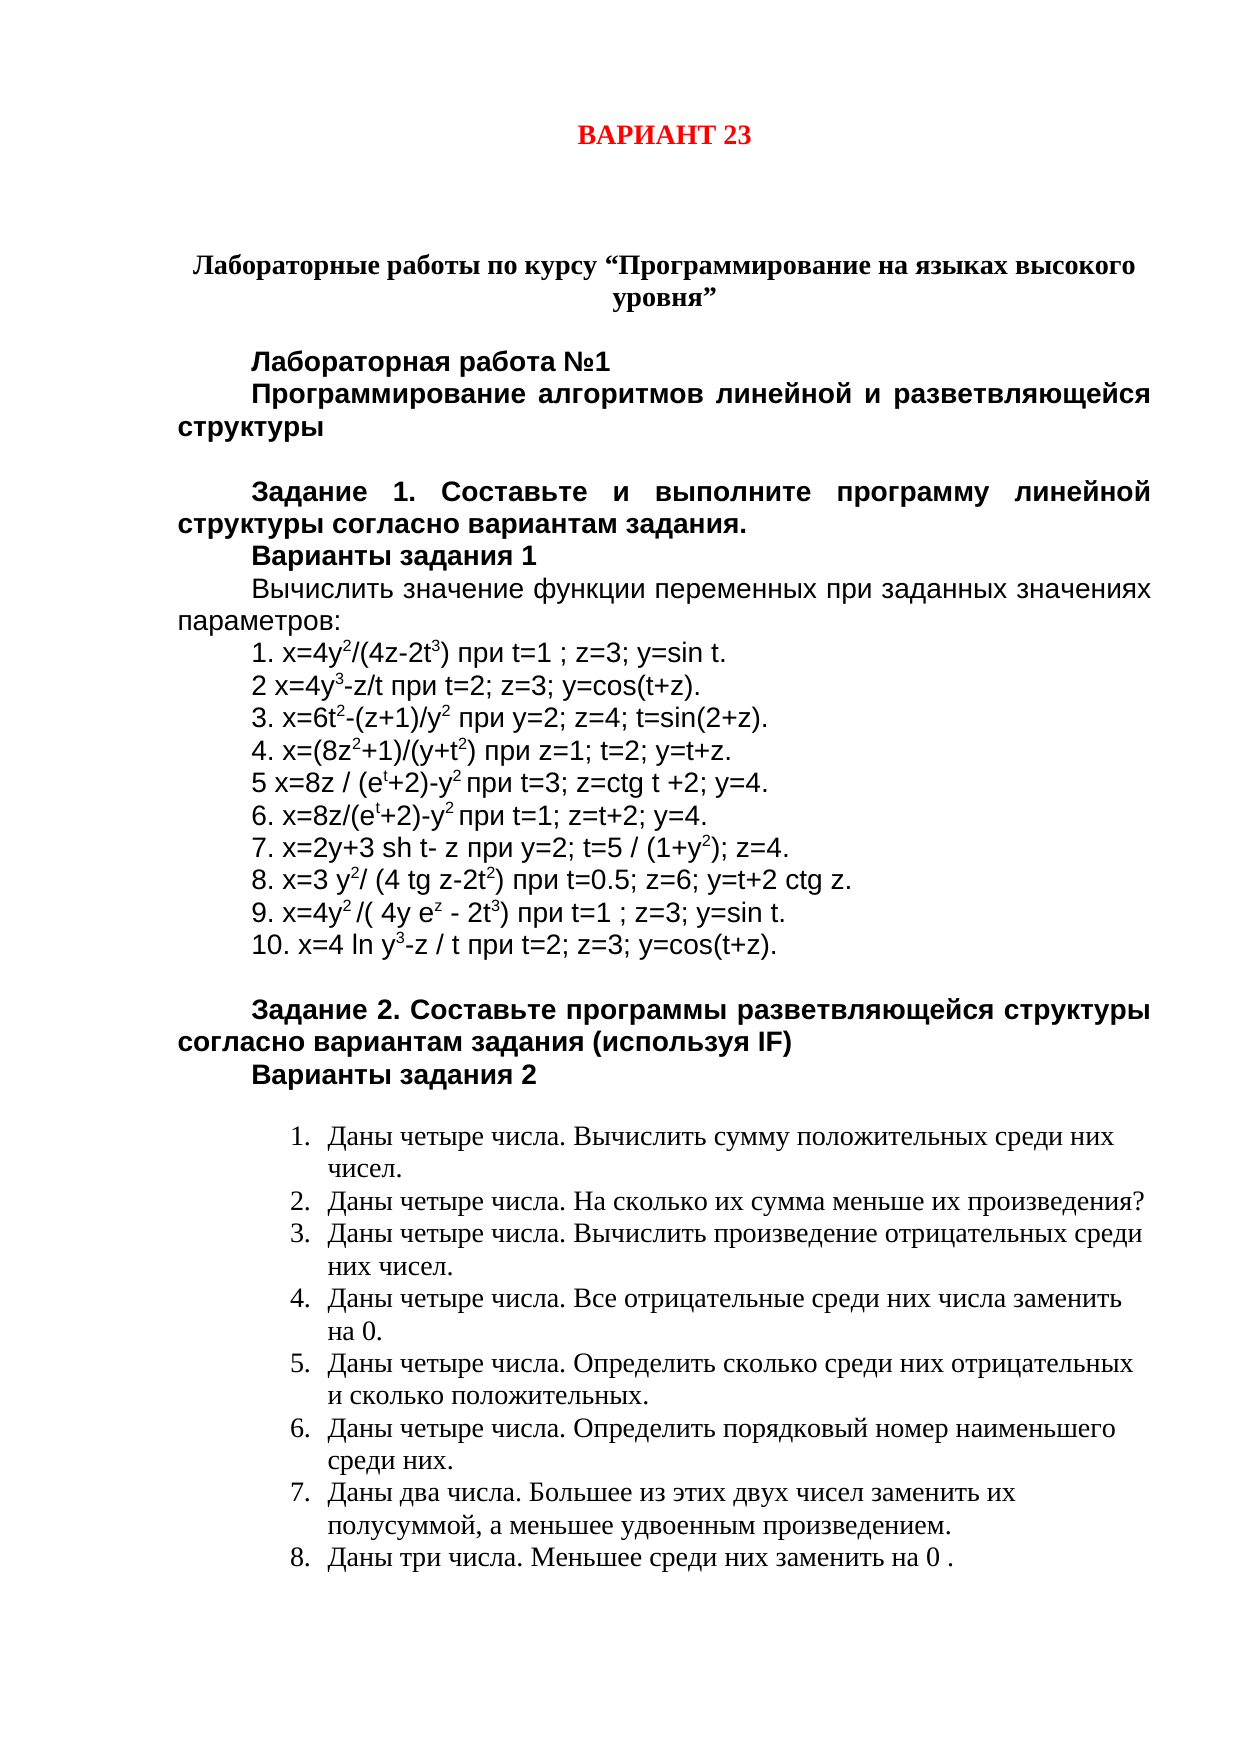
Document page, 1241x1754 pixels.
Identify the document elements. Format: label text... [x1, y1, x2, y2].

list Даны три числа. Меньшее среди них заменить на 0 . [290, 1540, 1152, 1573]
text Задание 2. Составьте программы разветвляющейся структуры согласно вариантам задания (используя IF) [177, 993, 1152, 1058]
text Программирование алгоритмов линейной и разветвляющейся структуры [177, 377, 1152, 442]
text 6. x=8z/(et+2)-y2 при t=1; z=t+2; y=4. [177, 798, 1152, 831]
list Даны четыре числа. На сколько их сумма меньше их произведения? [290, 1184, 1152, 1216]
list Даны четыре числа. Определить порядковый номер наименьшего среди них. [290, 1411, 1152, 1476]
text Лабораторная работа №1 [177, 345, 1152, 377]
text 4. x=(8z2+1)/(y+t2) при z=1; t=2; y=t+z. [177, 734, 1152, 766]
text 1. x=4y2/(4z-2t3) при t=1 ; z=3; y=sin t. [177, 636, 1152, 669]
list Даны четыре числа. Вычислить сумму положительных среди них чисел. [290, 1119, 1152, 1184]
text 10. x=4 ln y3-z / t при t=2; z=3; y=cos(t+z). [177, 928, 1152, 960]
list Даны четыре числа. Все отрицательные среди них числа заменить на 0. [290, 1281, 1152, 1346]
text Варианты задания 1 [177, 539, 1152, 572]
list Даны четыре числа. Вычислить произведение отрицательных среди них чисел. [290, 1216, 1152, 1281]
text Вычислить значение функции переменных при заданных значениях параметров: [177, 572, 1152, 636]
text 5 x=8z / (et+2)-y2 при t=3; z=ctg t +2; y=4. [177, 766, 1152, 798]
text Задание 1. Составьте и выполните программу линейной структуры согласно вариантам задания. [177, 474, 1152, 539]
text 8. x=3 y2/ (4 tg z-2t2) при t=0.5; z=6; y=t+2 ctg z. [177, 863, 1152, 896]
list Даны два числа. Большее из этих двух чисел заменить их полусуммой, а меньшее удвоенным произведением. [290, 1476, 1152, 1540]
text 9. x=4y2 /( 4y ez - 2t3) при t=1 ; z=3; y=sin t. [177, 896, 1152, 928]
text Лабораторные работы по курсу “Программирование на языках высокого уровня” [177, 248, 1152, 312]
list Даны четыре числа. Определить сколько среди них отрицательных и сколько положительных. [290, 1346, 1152, 1411]
text 2 x=4y3-z/t при t=2; z=3; y=cos(t+z). [177, 669, 1152, 701]
text ВАРИАНТ 23 [177, 118, 1152, 151]
text 7. x=2y+3 sh t- z при y=2; t=5 / (1+y2); z=4. [177, 831, 1152, 863]
text Варианты задания 2 [177, 1058, 1152, 1090]
text 3. x=6t2-(z+1)/y2 при y=2; z=4; t=sin(2+z). [177, 701, 1152, 734]
